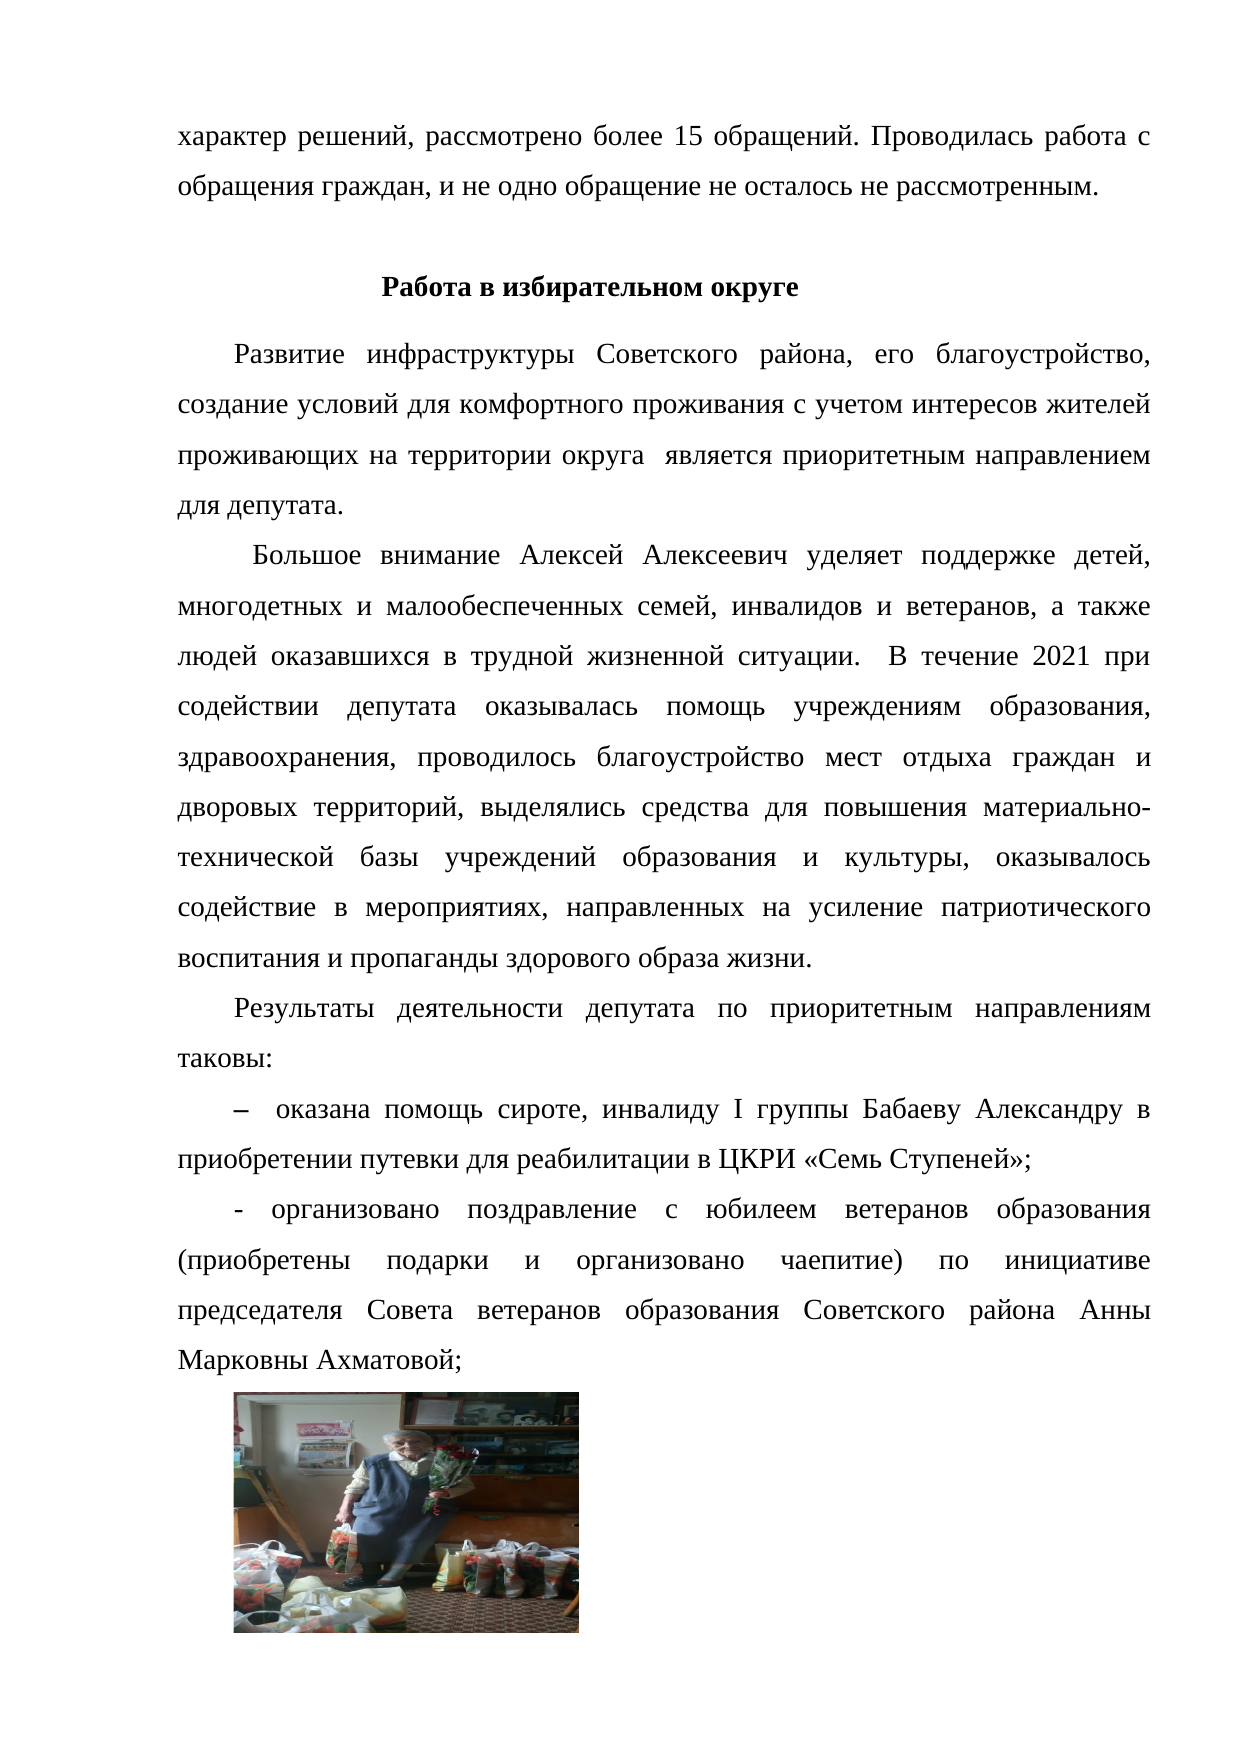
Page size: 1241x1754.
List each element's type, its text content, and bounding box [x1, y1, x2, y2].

text – оказана помощь сироте, инвалиду I группы Бабаеву Александру в приобретении путевки для реабилитации в ЦКРИ «Семь Ступеней»; [177, 1091, 1152, 1175]
text - организовано поздравление с юбилеем ветеранов образования (приобретены подарки и организовано чаепитие) по инициативе председателя Совета ветеранов образования Советского района Анны Марковны Ахматовой; [177, 1191, 1152, 1376]
text Большое внимание Алексей Алексеевич уделяет поддержке детей, многодетных и малообеспеченных семей, инвалидов и ветеранов, а также людей оказавшихся в трудной жизненной ситуации. В течение 2021 при содействии депутата оказывалась помощь учреждениям образования, здравоохранения, проводилось благоустройство мест отдыха граждан и дворовых территорий, выделялись средства для повышения материально-технической базы учреждений образования и культуры, оказывалось содействие в мероприятиях, направленных на усиление патриотического воспитания и пропаганды здорового образа жизни. [177, 537, 1152, 973]
text Работа в избирательном округе [177, 269, 1152, 303]
text Результаты деятельности депутата по приоритетным направлениям таковы: [177, 990, 1152, 1074]
text Развитие инфраструктуры Советского района, его благоустройство, создание условий для комфортного проживания с учетом интересов жителей проживающих на территории округа является приоритетным направлением для депутата. [177, 336, 1152, 521]
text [177, 118, 1152, 202]
picture [233, 1392, 579, 1633]
